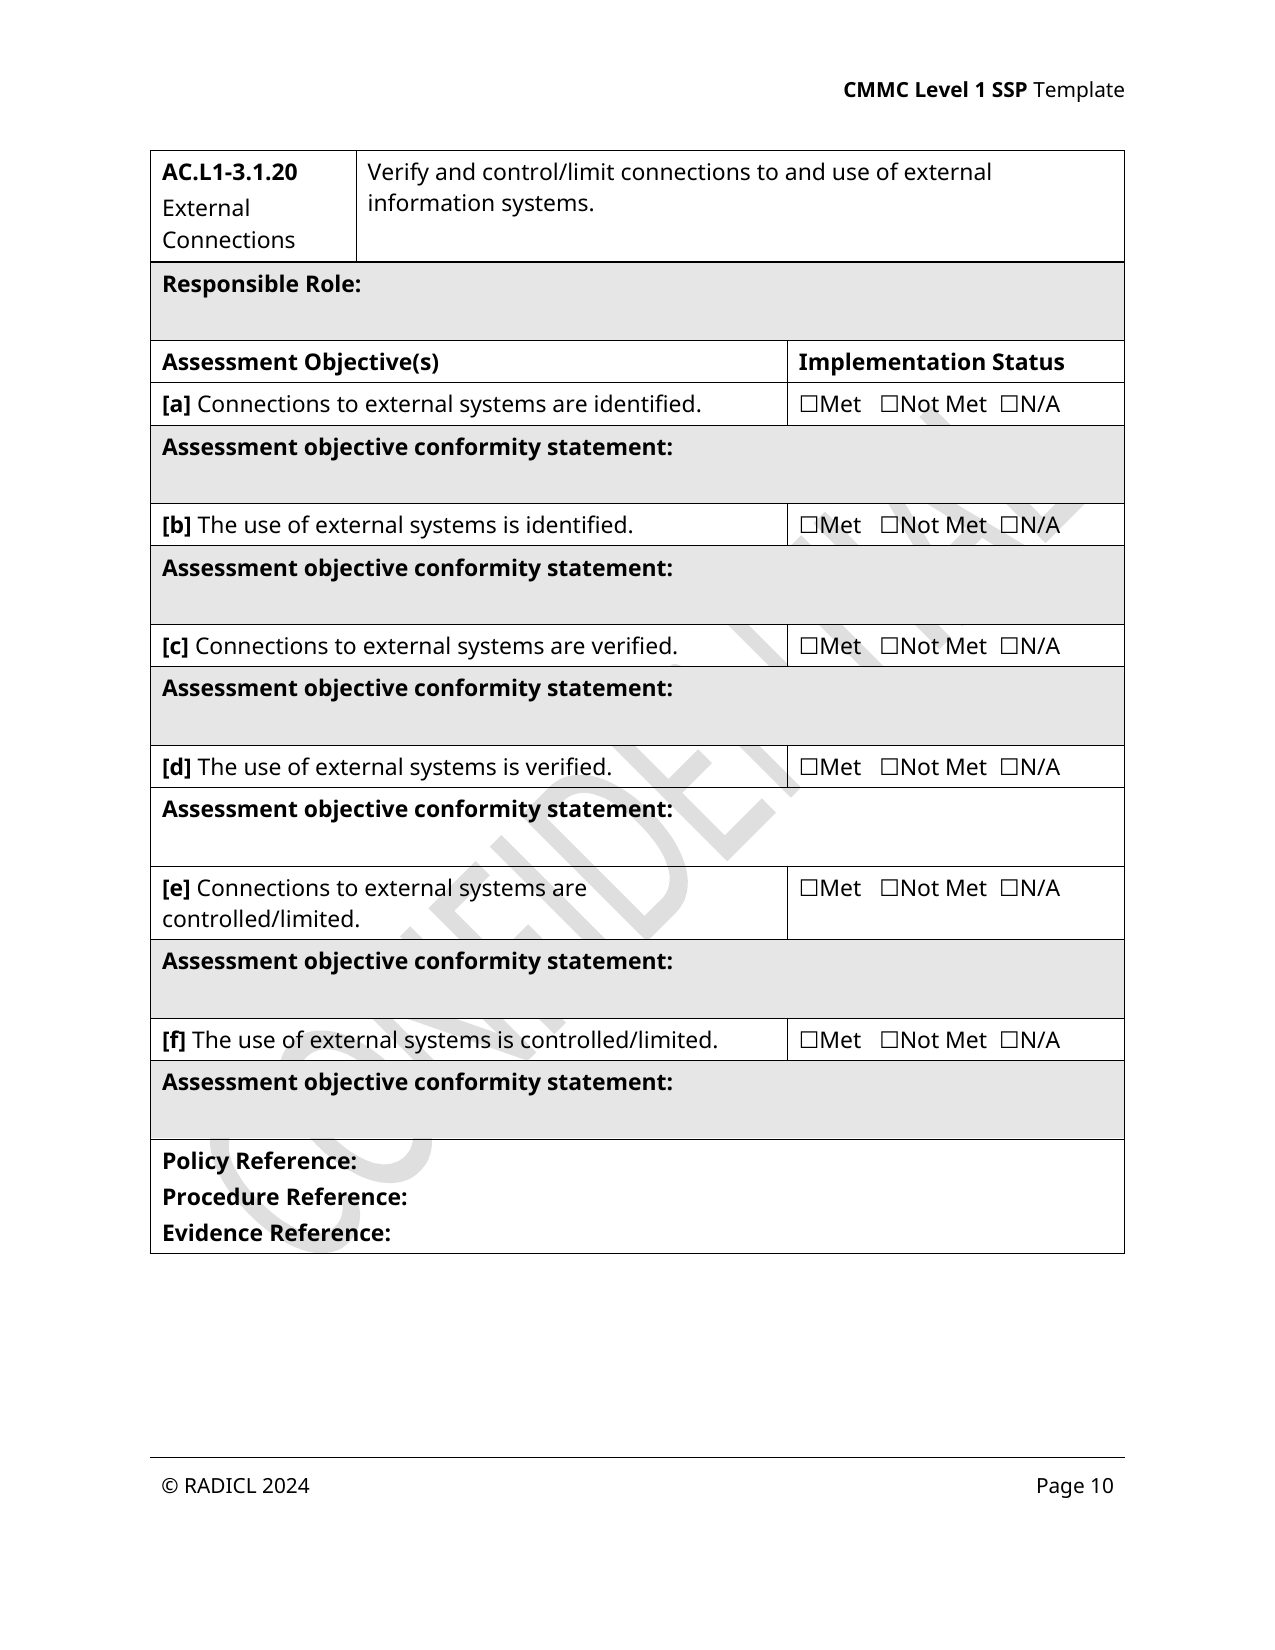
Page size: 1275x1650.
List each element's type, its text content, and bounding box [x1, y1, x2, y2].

table_cell Met Not Met N/A [788, 1019, 1124, 1060]
table_cell Met Not Met N/A [788, 625, 1124, 666]
table_cell Met Not Met N/A [788, 867, 1124, 939]
table_cell Met Not Met N/A [788, 504, 1124, 545]
table_cell [b] The use of external systems is identified. [151, 504, 787, 545]
table_cell Assessment objective conformity statement: [151, 788, 1124, 866]
table_cell Responsible Role: [151, 263, 1124, 340]
table_cell Implementation Status [788, 341, 1124, 382]
table_header AC.L1-3.1.20 External Connections [151, 151, 356, 261]
table_cell Assessment objective conformity statement: [151, 667, 1124, 745]
table_cell Met Not Met N/A [788, 383, 1124, 424]
table_cell Met Not Met N/A [788, 746, 1124, 787]
table_cell Assessment Objective(s) [151, 341, 787, 382]
table_cell Assessment objective conformity statement: [151, 546, 1124, 624]
table_cell Assessment objective conformity statement: [151, 940, 1124, 1018]
table_cell Policy Reference: Procedure Reference: Evidence Reference: [151, 1140, 1124, 1253]
table_cell Assessment objective conformity statement: [151, 426, 1124, 503]
table_cell [c] Connections to external systems are verified. [151, 625, 787, 666]
table_cell [f] The use of external systems is controlled/limited. [151, 1019, 787, 1060]
table_header Verify and control/limit connections to and use of external information systems. [357, 151, 1124, 261]
table_cell Assessment objective conformity statement: [151, 1061, 1124, 1138]
table_cell [e] Connections to external systems are controlled/limited. [151, 867, 787, 939]
table_cell [a] Connections to external systems are identified. [151, 383, 787, 424]
table_cell [d] The use of external systems is verified. [151, 746, 787, 787]
